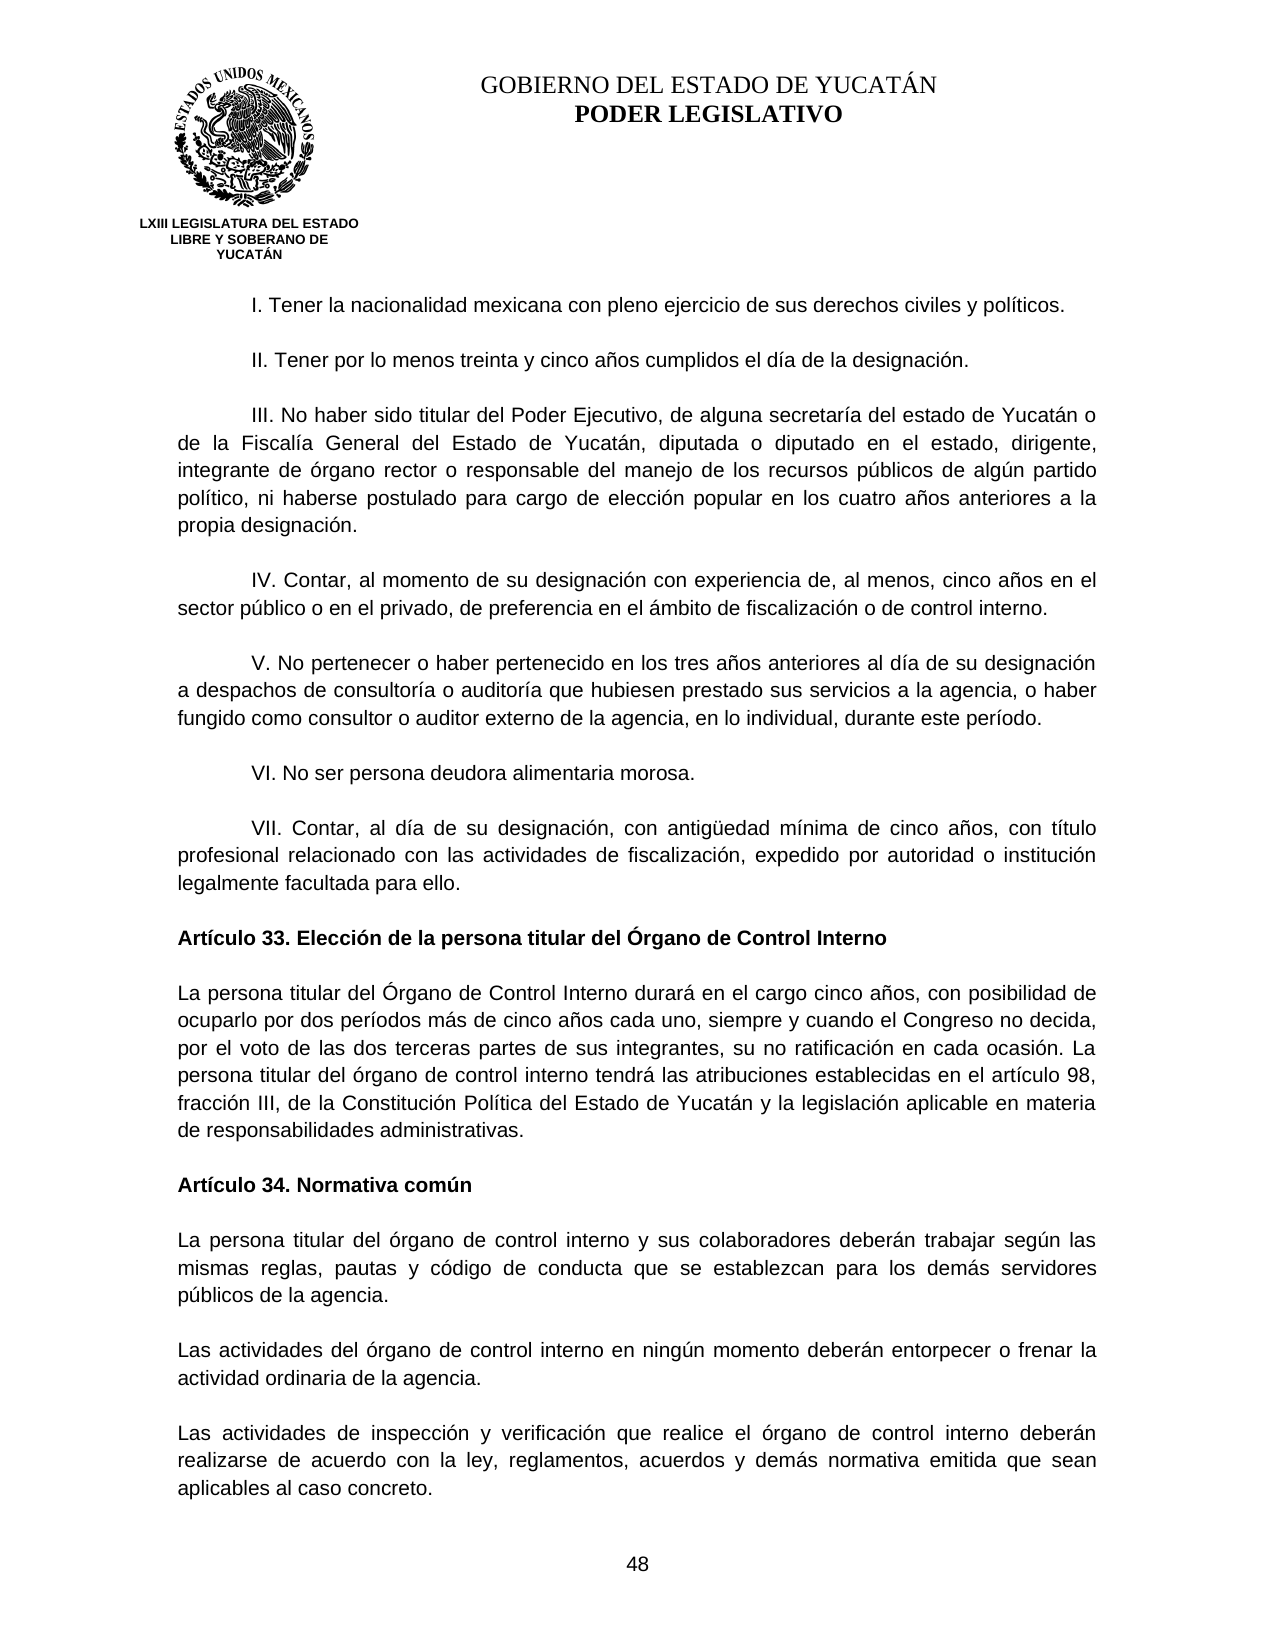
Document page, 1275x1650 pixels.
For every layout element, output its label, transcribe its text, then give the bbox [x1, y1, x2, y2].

text Las actividades de inspección y verificación que realice el órgano de control interno deberán realizarse de acuerdo con la ley, reglamentos, acuerdos y demás normativa emitida que sean aplicables al caso concreto. [177, 1421, 1098, 1499]
text V. No pertenecer o haber pertenecido en los tres años anteriores al día de su designación a despachos de consultoría o auditoría que hubiesen prestado sus servicios a la agencia, o haber fungido como consultor o auditor externo de la agencia, en lo individual, durante este período. [177, 651, 1098, 729]
text I. Tener la nacionalidad mexicana con pleno ejercicio de sus derechos civiles y políticos. [177, 293, 1098, 317]
text IV. Contar, al momento de su designación con experiencia de, al menos, cinco años en el sector público o en el privado, de preferencia en el ámbito de fiscalización o de control interno. [177, 568, 1098, 619]
text VI. No ser persona deudora alimentaria morosa. [177, 761, 1098, 784]
text Las actividades del órgano de control interno en ningún momento deberán entorpecer o frenar la actividad ordinaria de la agencia. [177, 1338, 1098, 1389]
text VII. Contar, al día de su designación, con antigüedad mínima de cinco años, con título profesional relacionado con las actividades de fiscalización, expedido por autoridad o institución legalmente facultada para ello. [177, 816, 1098, 894]
text Artículo 34. Normativa común [177, 1173, 1098, 1197]
picture [140, 33, 348, 241]
text III. No haber sido titular del Poder Ejecutivo, de alguna secretaría del estado de Yucatán o de la Fiscalía General del Estado de Yucatán, diputada o diputado en el estado, dirigente, integrante de órgano rector o responsable del manejo de los recursos públicos de algún partido político, ni haberse postulado para cargo de elección popular en los cuatro años anteriores a la propia designación. [177, 403, 1098, 537]
text II. Tener por lo menos treinta y cinco años cumplidos el día de la designación. [177, 348, 1098, 372]
text La persona titular del Órgano de Control Interno durará en el cargo cinco años, con posibilidad de ocuparlo por dos períodos más de cinco años cada uno, siempre y cuando el Congreso no decida, por el voto de las dos terceras partes de sus integrantes, su no ratificación en cada ocasión. La persona titular del órgano de control interno tendrá las atribuciones establecidas en el artículo 98, fracción III, de la Constitución Política del Estado de Yucatán y la legislación aplicable en materia de responsabilidades administrativas. [177, 981, 1098, 1142]
text La persona titular del órgano de control interno y sus colaboradores deberán trabajar según las mismas reglas, pautas y código de conducta que se establezcan para los demás servidores públicos de la agencia. [177, 1228, 1098, 1307]
text Artículo 33. Elección de la persona titular del Órgano de Control Interno [177, 926, 1098, 949]
